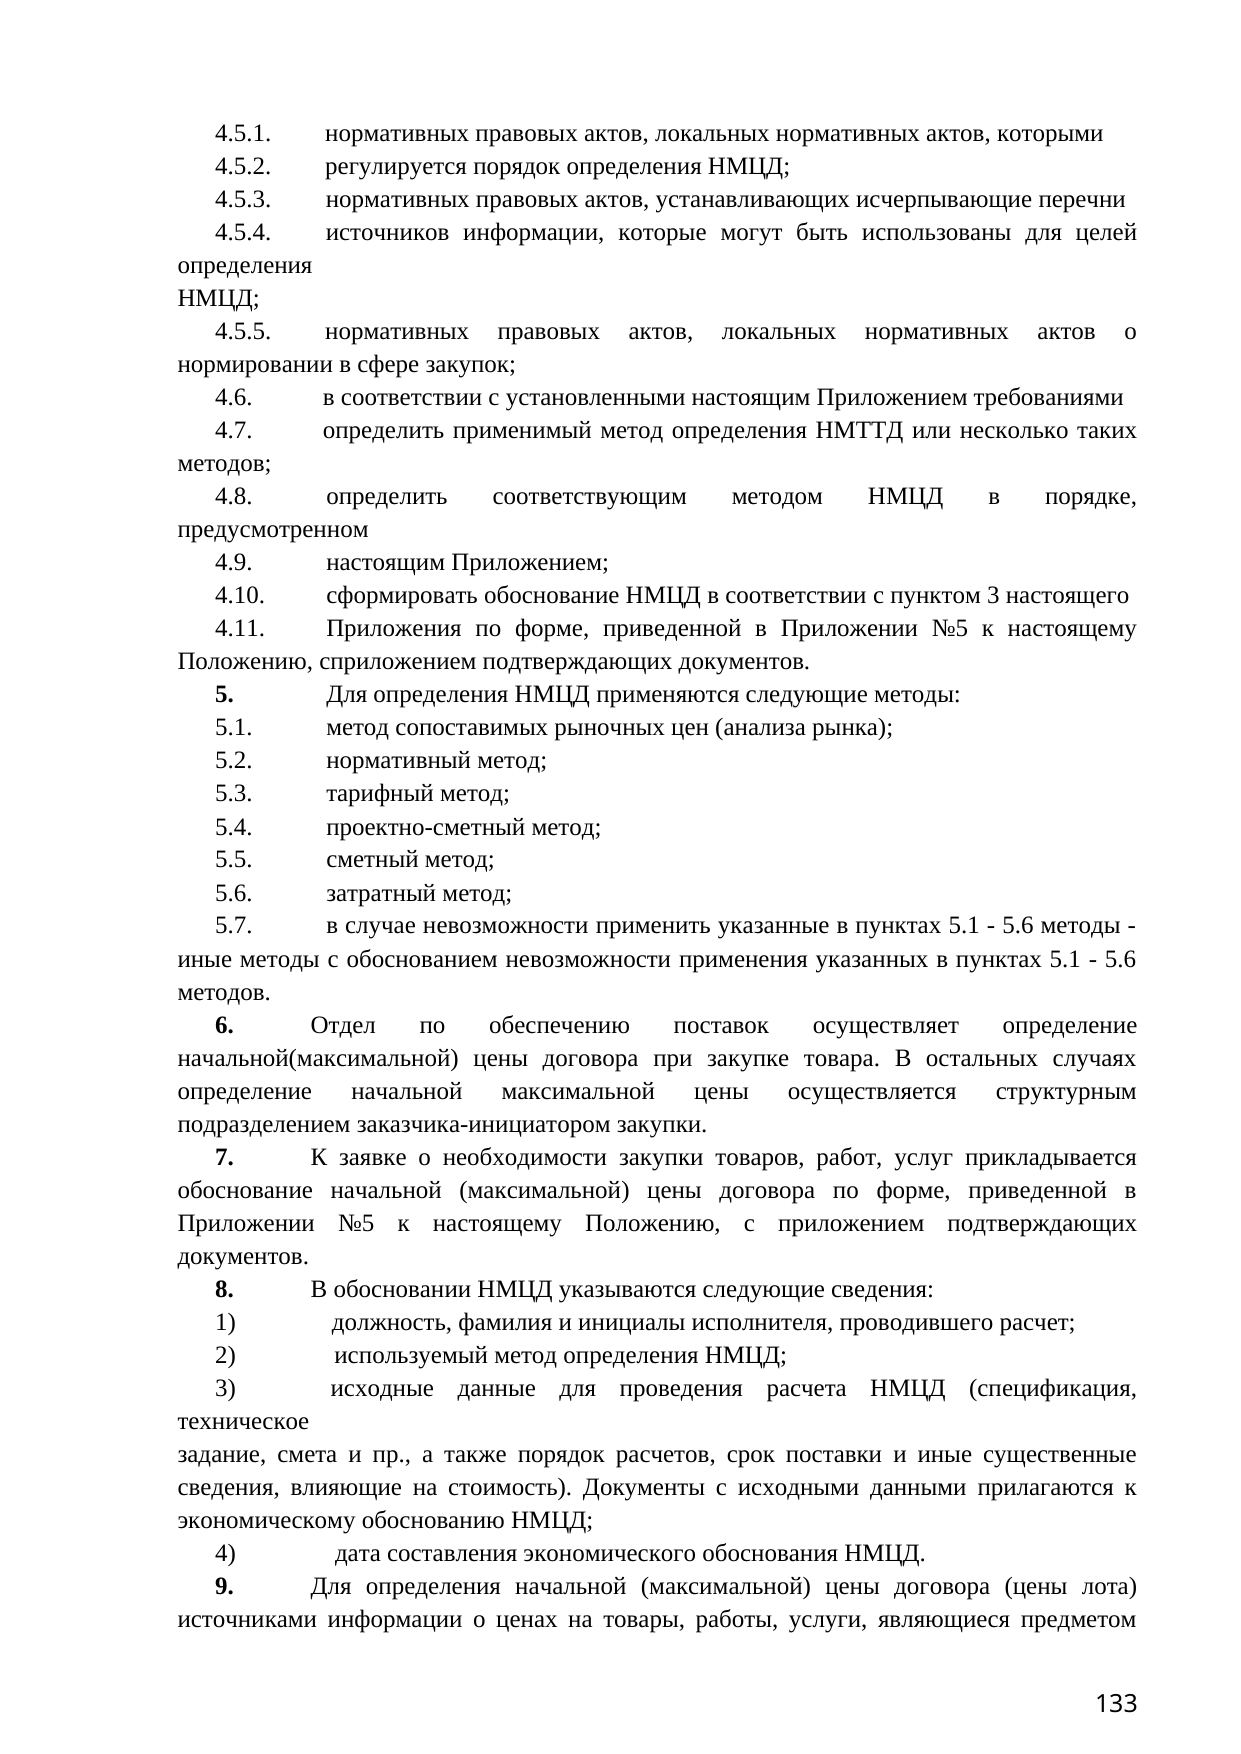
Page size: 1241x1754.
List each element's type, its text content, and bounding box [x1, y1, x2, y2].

list используемый метод определения НМЦД; [177, 1340, 1138, 1369]
list в случае невозможности применить указанные в пунктах 5.1 - 5.6 методы -иные методы с обоснованием невозможности применения указанных в пунктах 5.1 - 5.6 методов. [177, 911, 1138, 1005]
list регулируется порядок определения НМЦД; [177, 151, 1138, 180]
list определить применимый метод определения НМТТД или несколько таких методов; [177, 415, 1138, 477]
list нормативных правовых актов, локальных нормативных актов, которыми [177, 118, 1138, 147]
list тарифный метод; [177, 778, 1138, 807]
list затратный метод; [177, 878, 1138, 906]
list проектно-сметный метод; [177, 812, 1138, 840]
list Приложения по форме, приведенной в Приложении №5 к настоящему Положению, сприложением подтверждающих документов. [177, 613, 1138, 675]
list метод сопоставимых рыночных цен (анализа рынка); [177, 712, 1138, 741]
list сформировать обоснование НМЦД в соответствии с пунктом 3 настоящего [177, 580, 1138, 609]
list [177, 1571, 1138, 1633]
list нормативных правовых актов, устанавливающих исчерпывающие перечни [177, 184, 1138, 213]
list настоящим Приложением; [177, 547, 1138, 576]
list К заявке о необходимости закупки товаров, работ, услуг прикладывается обоснование начальной (максимальной) цены договора по форме, приведенной в Приложении №5 к настоящему Положению, с приложением подтверждающих документов. [177, 1142, 1138, 1269]
list определить соответствующим методом НМЦД в порядке, предусмотренном [177, 481, 1138, 543]
list В обосновании НМЦД указываются следующие сведения: [177, 1274, 1138, 1303]
list Для определения НМЦД применяются следующие методы: [177, 679, 1138, 708]
list источников информации, которые могут быть использованы для целей определения НМЦД; [177, 217, 1138, 312]
list в соответствии с установленными настоящим Приложением требованиями [177, 382, 1138, 411]
list исходные данные для проведения расчета НМЦД (спецификация, техническое задание, смета и пр., а также порядок расчетов, срок поставки и иные существенные сведения, влияющие на стоимость). Документы с исходными данными прилагаются к экономическому обоснованию НМЦД; [177, 1373, 1138, 1534]
list должность, фамилия и инициалы исполнителя, проводившего расчет; [177, 1307, 1138, 1336]
list Отдел по обеспечению поставок осуществляет определение начальной(максимальной) цены договора при закупке товара. В остальных случаях определение начальной максимальной цены осуществляется структурным подразделением заказчика-инициатором закупки. [177, 1010, 1138, 1137]
list нормативных правовых актов, локальных нормативных актов о нормировании в сфере закупок; [177, 316, 1138, 378]
list сметный метод; [177, 844, 1138, 873]
list дата составления экономического обоснования НМЦД. [177, 1538, 1138, 1567]
list нормативный метод; [177, 746, 1138, 774]
